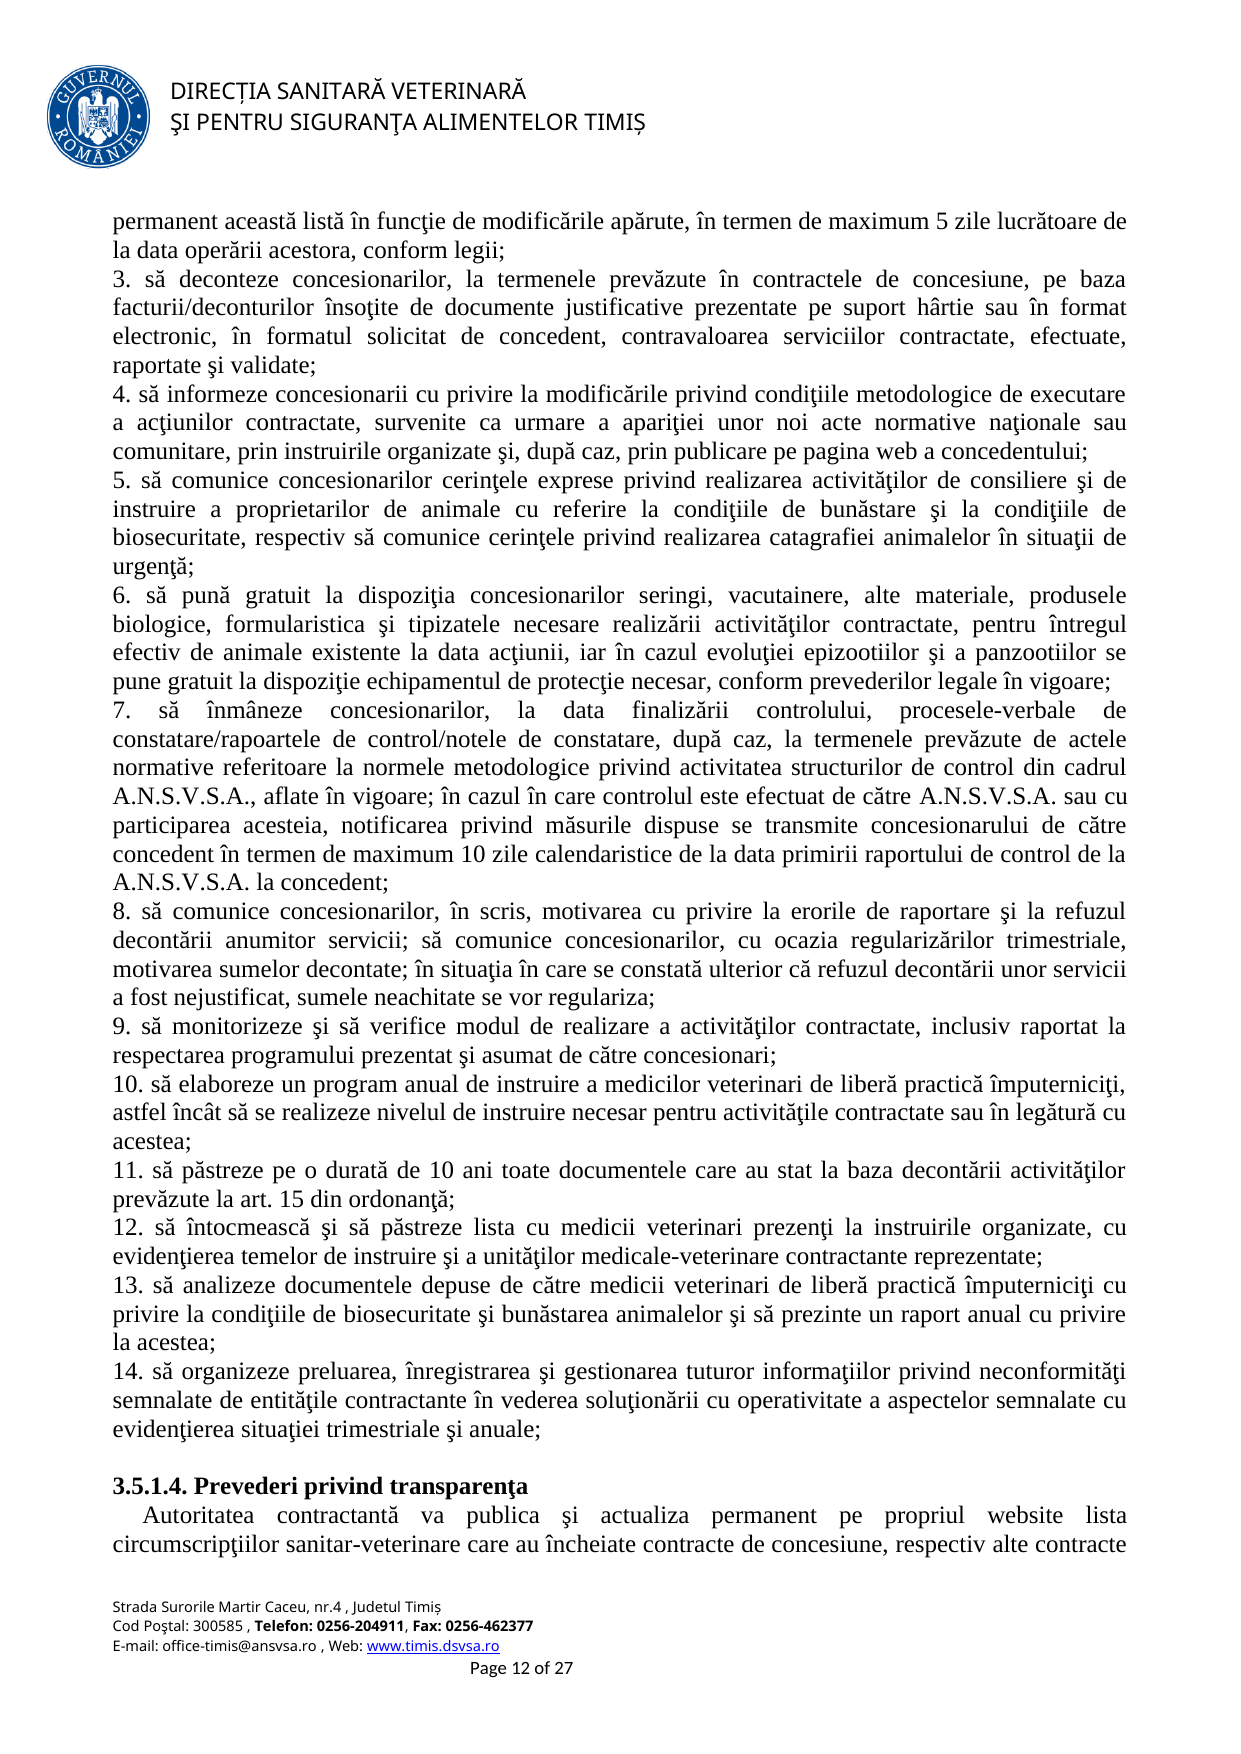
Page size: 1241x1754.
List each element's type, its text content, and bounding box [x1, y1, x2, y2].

picture [45, 64, 150, 169]
text 3. să deconteze concesionarilor, la termenele prevăzute în contractele de concesiune, pe baza facturii/deconturilor însoţite de documente justificative prezentate pe suport hârtie sau în format electronic, în formatul solicitat de concedent, contravaloarea serviciilor contractate, efectuate, raportate şi validate; [112, 264, 1128, 379]
text 4. să informeze concesionarii cu privire la modificările privind condiţiile metodologice de executare a acţiunilor contractate, survenite ca urmare a apariţiei unor noi acte normative naţionale sau comunitare, prin instruirile organizate şi, după caz, prin publicare pe pagina web a concedentului; [112, 379, 1128, 465]
text 5. să comunice concesionarilor cerinţele exprese privind realizarea activităţilor de consiliere şi de instruire a proprietarilor de animale cu referire la condiţiile de bunăstare şi la condiţiile de biosecuritate, respectiv să comunice cerinţele privind realizarea catagrafiei animalelor în situaţii de urgenţă; [112, 465, 1128, 580]
text 8. să comunice concesionarilor, în scris, motivarea cu privire la erorile de raportare şi la refuzul decontării anumitor servicii; să comunice concesionarilor, cu ocazia regularizărilor trimestriale, motivarea sumelor decontate; în situaţia în care se constată ulterior că refuzul decontării unor servicii a fost nejustificat, sumele neachitate se vor regulariza; [112, 896, 1128, 1011]
text 14. să organizeze preluarea, înregistrarea şi gestionarea tuturor informaţiilor privind neconformităţi semnalate de entităţile contractante în vederea soluţionării cu operativitate a aspectelor semnalate cu evidenţierea situaţiei trimestriale şi anuale; [112, 1356, 1128, 1442]
text 10. să elaboreze un program anual de instruire a medicilor veterinari de liberă practică împuterniciţi, astfel încât să se realizeze nivelul de instruire necesar pentru activităţile contractate sau în legătură cu acestea; [112, 1069, 1128, 1155]
text 9. să monitorizeze şi să verifice modul de realizare a activităţilor contractate, inclusiv raportat la respectarea programului prezentat şi asumat de către concesionari; [112, 1011, 1128, 1069]
text 7. să înmâneze concesionarilor, la data finalizării controlului, procesele-verbale de constatare/rapoartele de control/notele de constatare, după caz, la termenele prevăzute de actele normative referitoare la normele metodologice privind activitatea structurilor de control din cadrul A.N.S.V.S.A., aflate în vigoare; în cazul în care controlul este efectuat de către A.N.S.V.S.A. sau cu participarea acesteia, notificarea privind măsurile dispuse se transmite concesionarului de către concedent în termen de maximum 10 zile calendaristice de la data primirii raportului de control de la A.N.S.V.S.A. la concedent; [112, 695, 1128, 896]
text 13. să analizeze documentele depuse de către medicii veterinari de liberă practică împuterniciţi cu privire la condiţiile de biosecuritate şi bunăstarea animalelor şi să prezinte un raport anual cu privire la acestea; [112, 1270, 1128, 1356]
text 11. să păstreze pe o durată de 10 ani toate documentele care au stat la baza decontării activităţilor prevăzute la art. 15 din ordonanţă; [112, 1155, 1128, 1212]
text 6. să pună gratuit la dispoziţia concesionarilor seringi, vacutainere, alte materiale, produsele biologice, formularistica şi tipizatele necesare realizării activităţilor contractate, pentru întregul efectiv de animale existente la data acţiunii, iar în cazul evoluţiei epizootiilor şi a panzootiilor se pune gratuit la dispoziţie echipamentul de protecţie necesar, conform prevederilor legale în vigoare; [112, 580, 1128, 695]
text 12. să întocmească şi să păstreze lista cu medicii veterinari prezenţi la instruirile organizate, cu evidenţierea temelor de instruire şi a unităţilor medicale-veterinare contractante reprezentate; [112, 1212, 1128, 1270]
text 3.5.1.4. Prevederi privind transparenţa [112, 1471, 1128, 1500]
